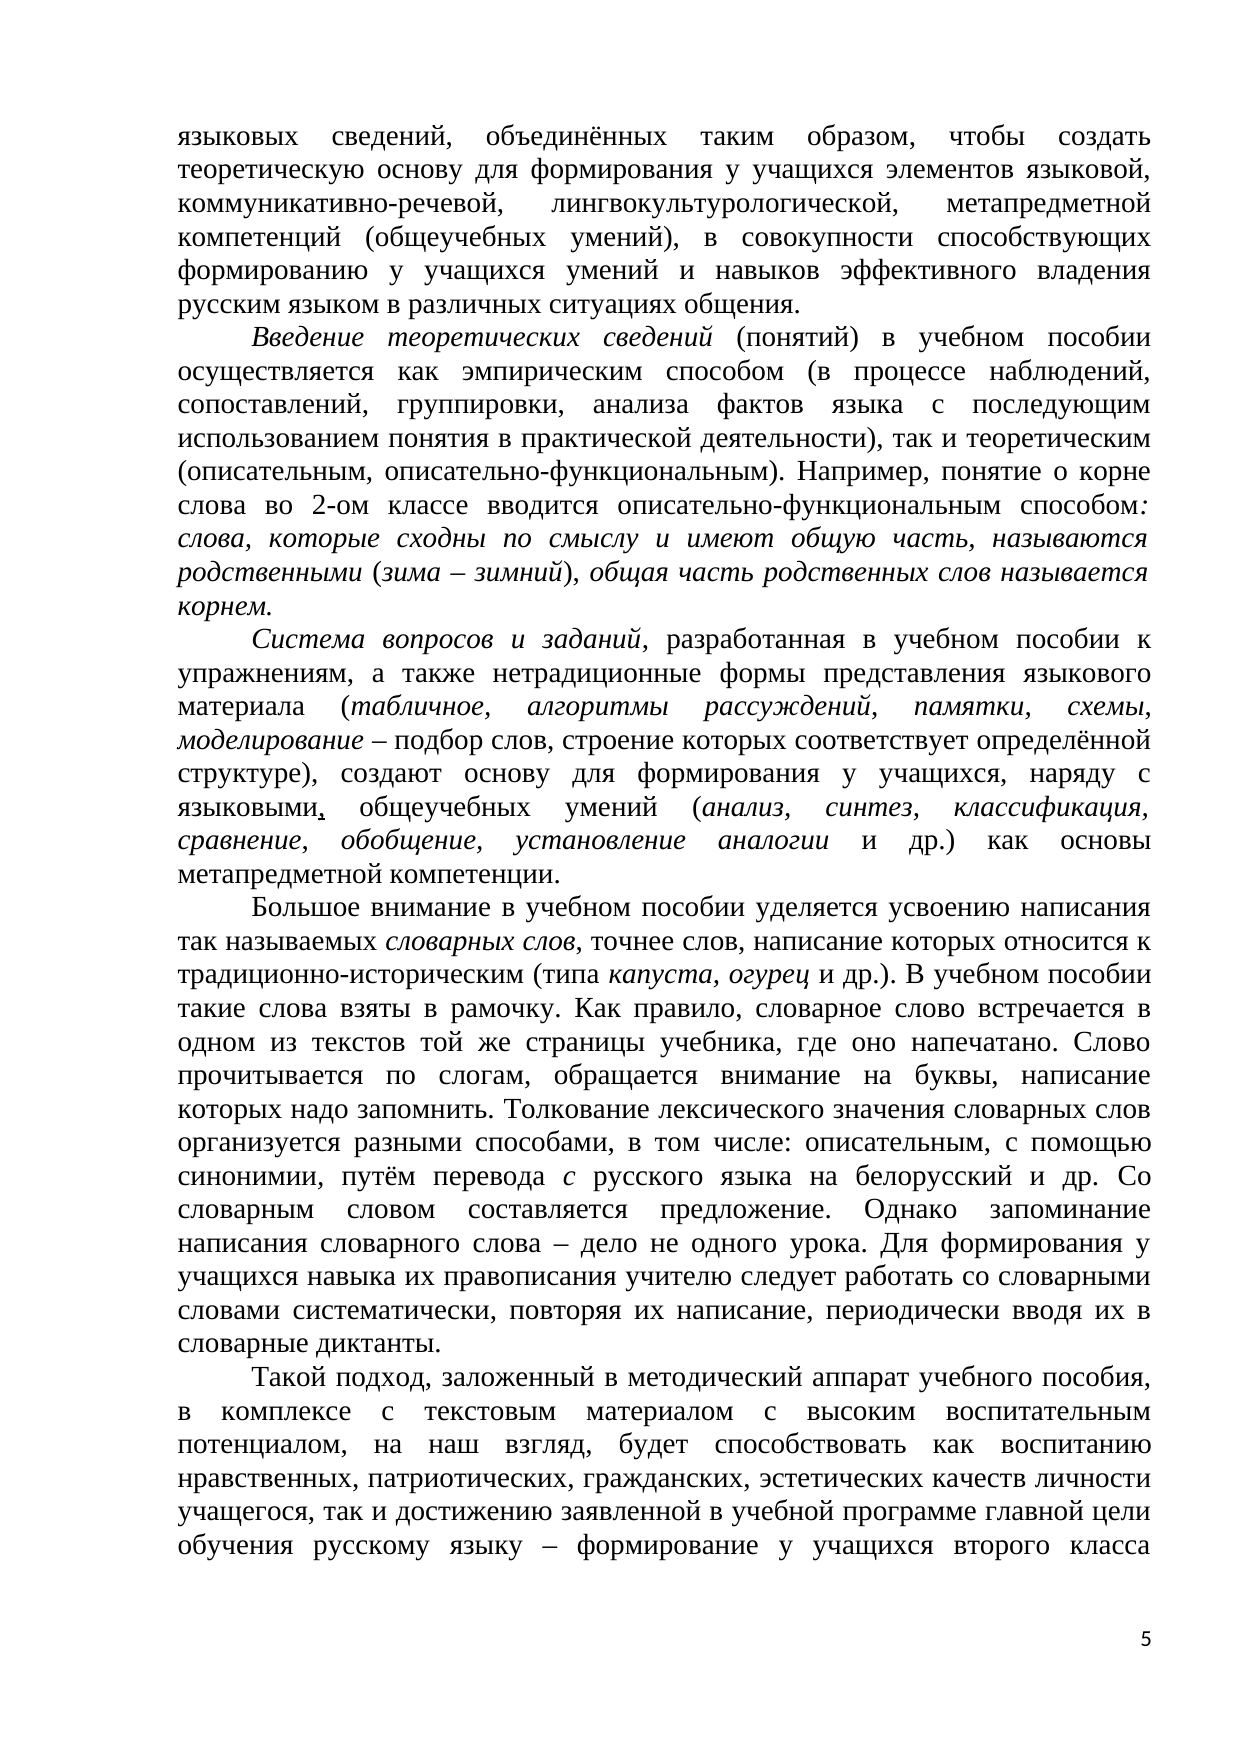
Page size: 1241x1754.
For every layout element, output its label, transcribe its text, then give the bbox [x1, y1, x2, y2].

text Введение теоретических сведений (понятий) в учебном пособии осуществляется как эмпирическим способом (в процессе наблюдений, сопоставлений, группировки, анализа фактов языка с последующим использованием понятия в практической деятельности), так и теоретическим (описательным, описательно-функциональным). Например, понятие о корне слова во 2-ом классе вводится описательно-функциональным способом: слова, которые сходны по смыслу и имеют общую часть, называются родственными (зима – зимний), общая часть родственных слов называется корнем. [177, 319, 1152, 621]
text Большое внимание в учебном пособии уделяется усвоению написания так называемых словарных слов, точнее слов, написание которых относится к традиционно-историческим (типа капуста, огурец и др.). В учебном пособии такие слова взяты в рамочку. Как правило, словарное слово встречается в одном из текстов той же страницы учебника, где оно напечатано. Слово прочитывается по слогам, обращается внимание на буквы, написание которых надо запомнить. Толкование лексического значения словарных слов организуется разными способами, в том числе: описательным, с помощью синонимии, путём перевода с русского языка на белорусский и др. Со словарным словом составляется предложение. Однако запоминание написания словарного слова – дело не одного урока. Для формирования у учащихся навыка их правописания учителю следует работать со словарными словами систематически, повторяя их написание, периодически вводя их в словарные диктанты. [177, 889, 1152, 1359]
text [177, 118, 1152, 319]
text Система вопросов и заданий, разработанная в учебном пособии к упражнениям, а также нетрадиционные формы представления языкового материала (табличное, алгоритмы рассуждений, памятки, схемы, моделирование – подбор слов, строение которых соответствует определённой структуре), создают основу для формирования у учащихся, наряду с языковыми, общеучебных умений (анализ, синтез, классификация, сравнение, обобщение, установление аналогии и др.) как основы метапредметной компетенции. [177, 621, 1152, 889]
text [177, 1359, 1152, 1560]
